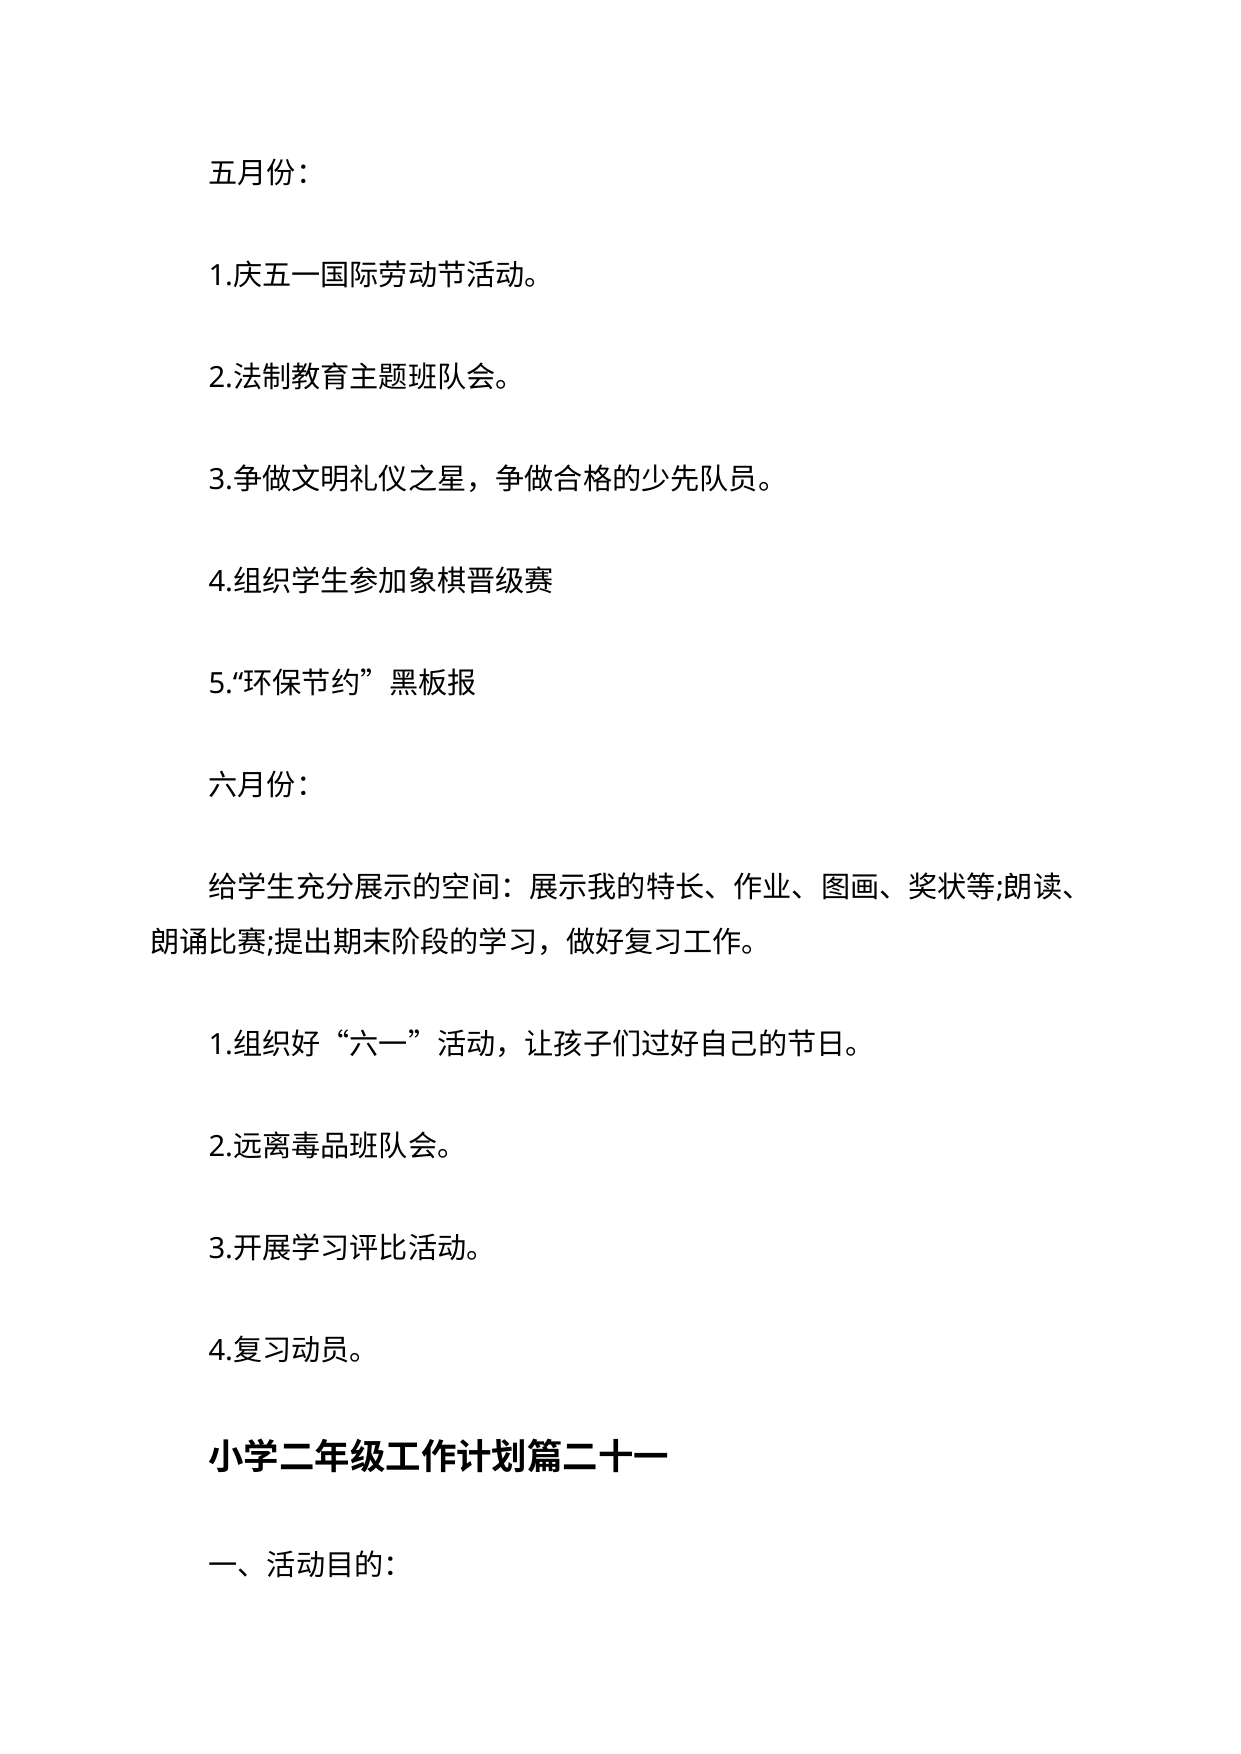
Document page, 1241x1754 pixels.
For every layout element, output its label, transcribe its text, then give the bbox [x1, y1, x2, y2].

text 小学二年级工作计划篇二十一 [150, 1428, 1090, 1479]
text 六月份： [150, 762, 1090, 804]
text 4.组织学生参加象棋晋级赛 [150, 558, 1090, 600]
text 1.组织好“六一”活动，让孩子们过好自己的节日。 [150, 1020, 1090, 1063]
text 给学生充分展示的空间：展示我的特长、作业、图画、奖状等;朗读、朗诵比赛;提出期末阶段的学习，做好复习工作。 [150, 863, 1090, 961]
text 1.庆五一国际劳动节活动。 [150, 252, 1090, 294]
text 2.法制教育主题班队会。 [150, 354, 1090, 396]
text 2.远离毒品班队会。 [150, 1122, 1090, 1165]
text 五月份： [150, 150, 1090, 192]
text 3.开展学习评比活动。 [150, 1224, 1090, 1267]
text 3.争做文明礼仪之星，争做合格的少先队员。 [150, 456, 1090, 498]
text 5.“环保节约”黑板报 [150, 660, 1090, 702]
text 一、活动目的： [150, 1542, 1090, 1584]
text 4.复习动员。 [150, 1326, 1090, 1369]
